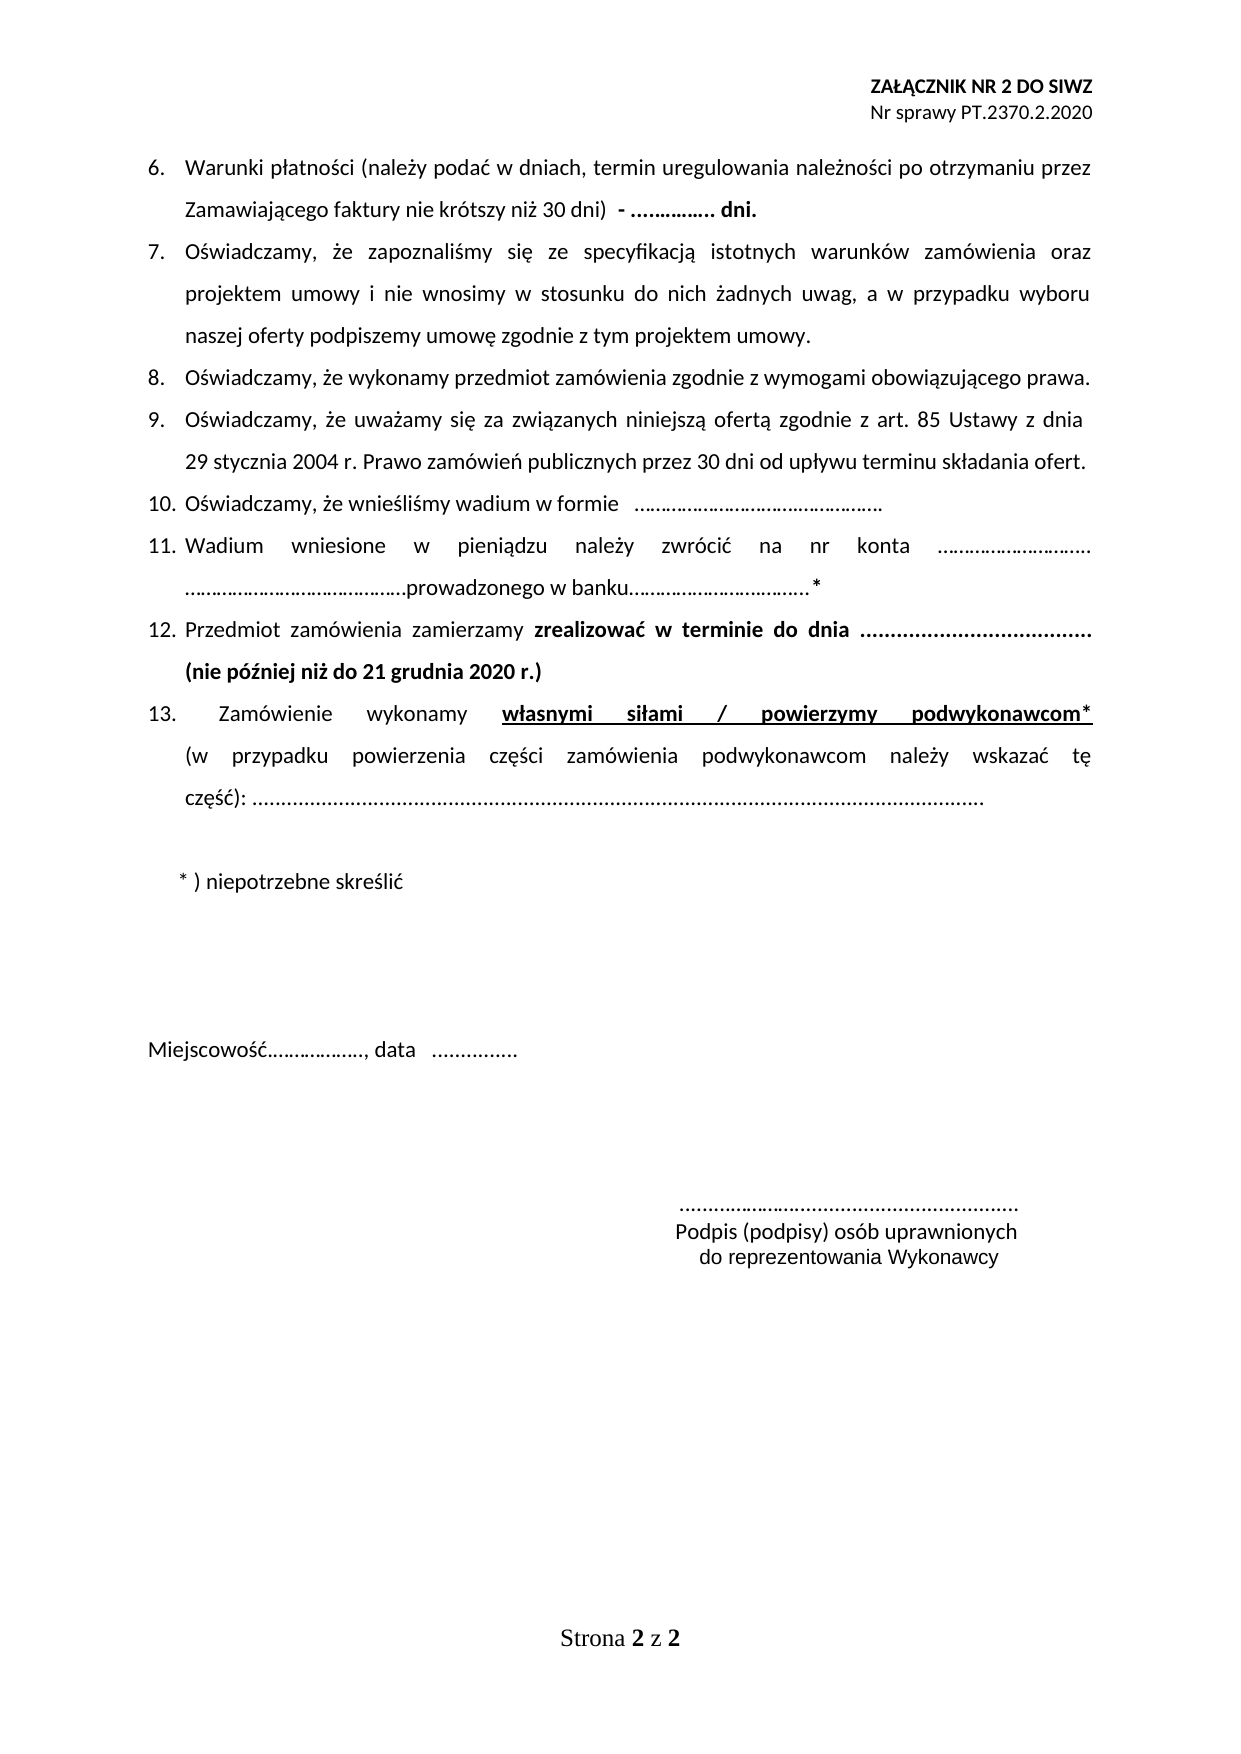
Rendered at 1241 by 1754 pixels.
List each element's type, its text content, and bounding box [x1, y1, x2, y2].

list Oświadczamy, że zapoznaliśmy się ze specyfikacją istotnych warunków zamówienia oraz projektem umowy i nie wnosimy w stosunku do nich żadnych uwag, a w przypadku wyboru naszej oferty podpiszemy umowę zgodnie z tym projektem umowy. [148, 237, 1093, 349]
list Warunki płatności (należy podać w dniach, termin uregulowania należności po otrzymaniu przez Zamawiającego faktury nie krótszy niż 30 dni) - ....……….. dni. [148, 153, 1093, 223]
list Przedmiot zamówienia zamierzamy zrealizować w terminie do dnia ...................................... (nie później niż do 21 grudnia 2020 r.) [148, 615, 1093, 685]
list Oświadczamy, że wnieśliśmy wadium w formie ………………………….……………. [148, 489, 1093, 517]
list Zamówienie wykonamy własnymi siłami / powierzymy podwykonawcom* (w przypadku powierzenia części zamówienia podwykonawcom należy wskazać tę część): ............................................................................................................................... [148, 699, 1093, 811]
text .........…………....................................... Podpis (podpisy) osób uprawnionych do reprezentowania Wykonawcy [605, 1189, 1093, 1269]
list Oświadczamy, że uważamy się za związanych niniejszą ofertą zgodnie z art. 85 Ustawy z dnia 29 stycznia 2004 r. Prawo zamówień publicznych przez 30 dni od upływu terminu składania ofert. [148, 405, 1093, 475]
list Oświadczamy, że wykonamy przedmiot zamówienia zgodnie z wymogami obowiązującego prawa. [148, 363, 1093, 391]
text * ) niepotrzebne skreślić [177, 867, 1093, 895]
list Wadium wniesione w pieniądzu należy zwrócić na nr konta ……………………….. ……………………………………prowadzonego w banku…………………….……...* [148, 531, 1093, 601]
text Miejscowość.…………….., data ............... [148, 1035, 1093, 1063]
